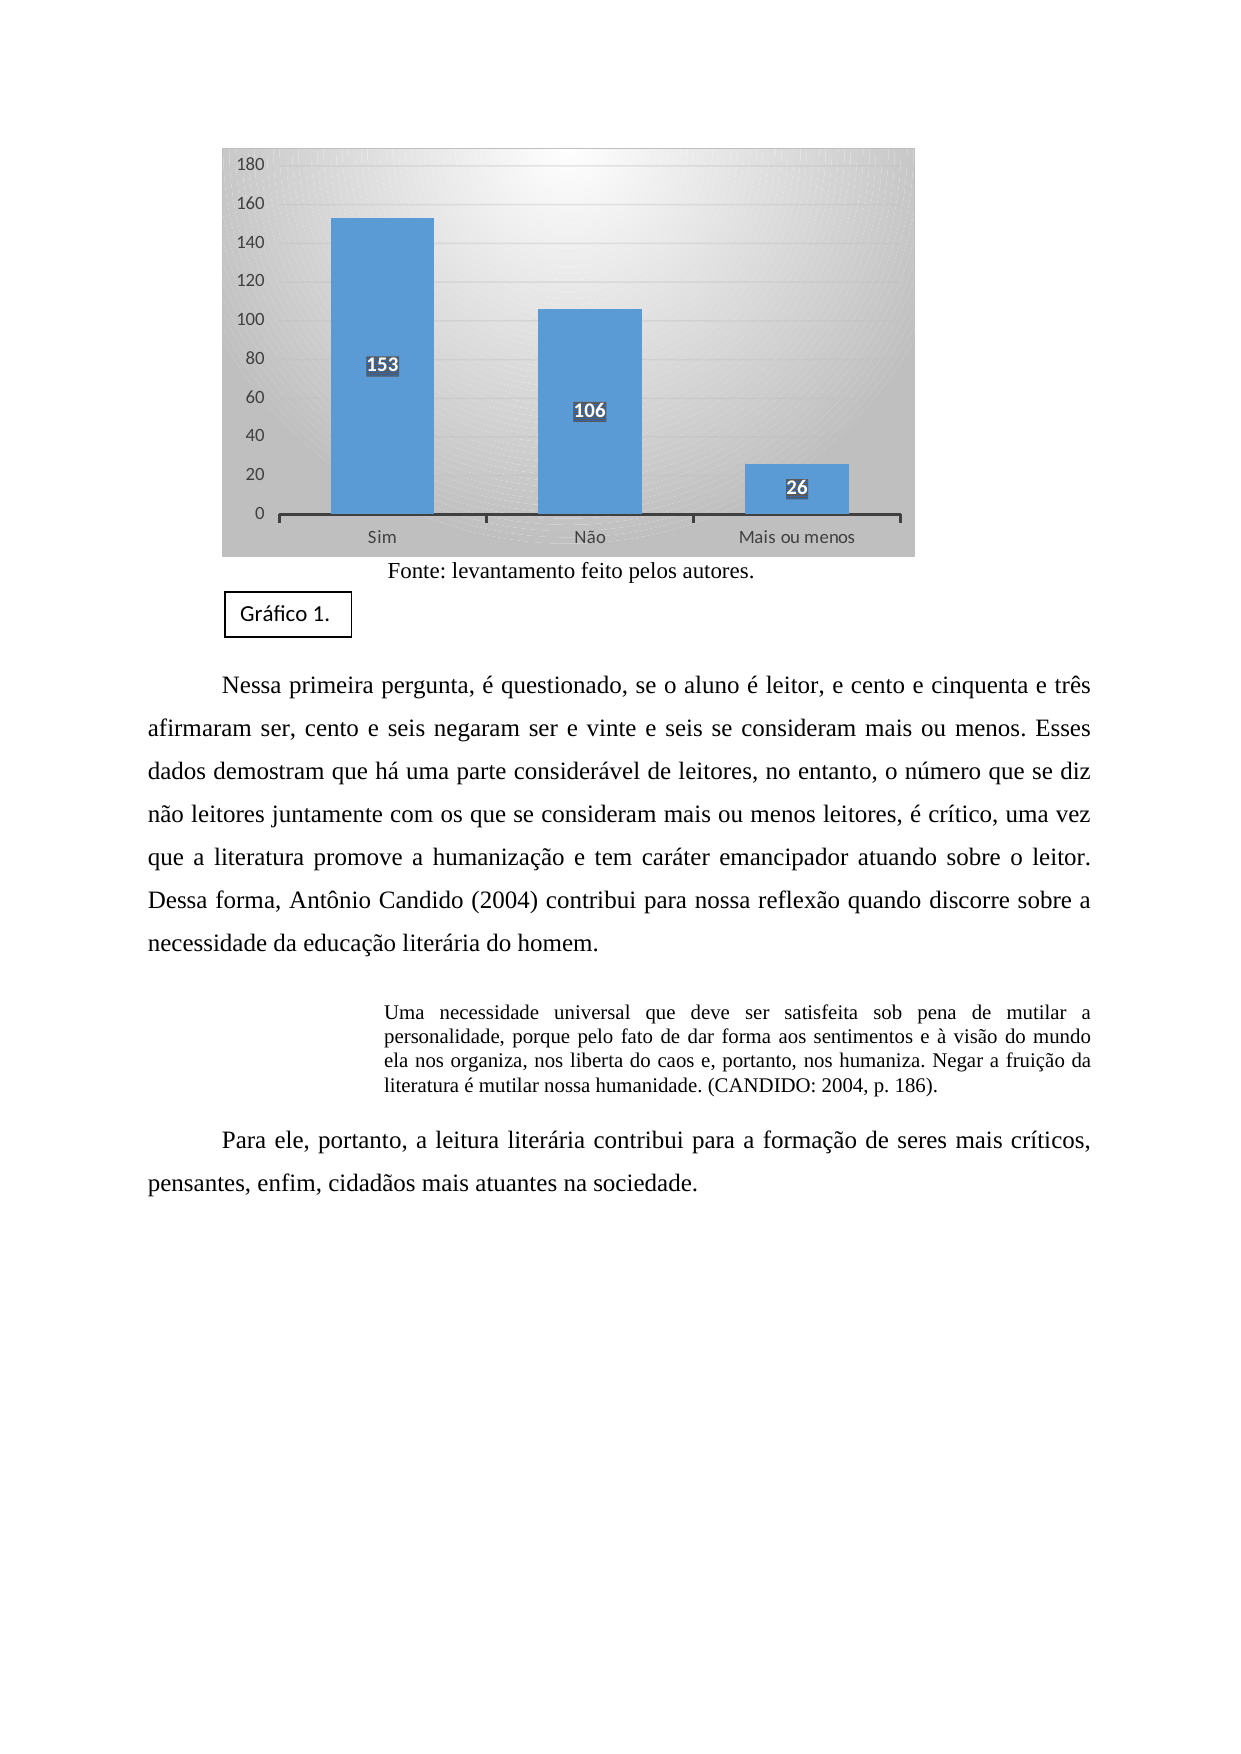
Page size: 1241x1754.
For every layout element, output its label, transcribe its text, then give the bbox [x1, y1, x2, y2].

text Para ele, portanto, a leitura literária contribui para a formação de seres mais críticos, pensantes, enfim, cidadãos mais atuantes na sociedade. [148, 1125, 1092, 1197]
text Nessa primeira pergunta, é questionado, se o aluno é leitor, e cento e cinquenta e três afirmaram ser, cento e seis negaram ser e vinte e seis se consideram mais ou menos. Esses dados demostram que há uma parte considerável de leitores, no entanto, o número que se diz não leitores juntamente com os que se consideram mais ou menos leitores, é crítico, uma vez que a literatura promove a humanização e tem caráter emancipador atuando sobre o leitor. Dessa forma, Antônio Candido (2004) contribui para nossa reflexão quando discorre sobre a necessidade da educação literária do homem. [148, 670, 1092, 957]
text Uma necessidade universal que deve ser satisfeita sob pena de mutilar a personalidade, porque pelo fato de dar forma aos sentimentos e à visão do mundo ela nos organiza, nos liberta do caos e, portanto, nos humaniza. Negar a fruição da literatura é mutilar nossa humanidade. (CANDIDO: 2004, p. 186). [384, 1000, 1092, 1097]
text Fonte: levantamento feito pelos autores. [148, 557, 1092, 583]
